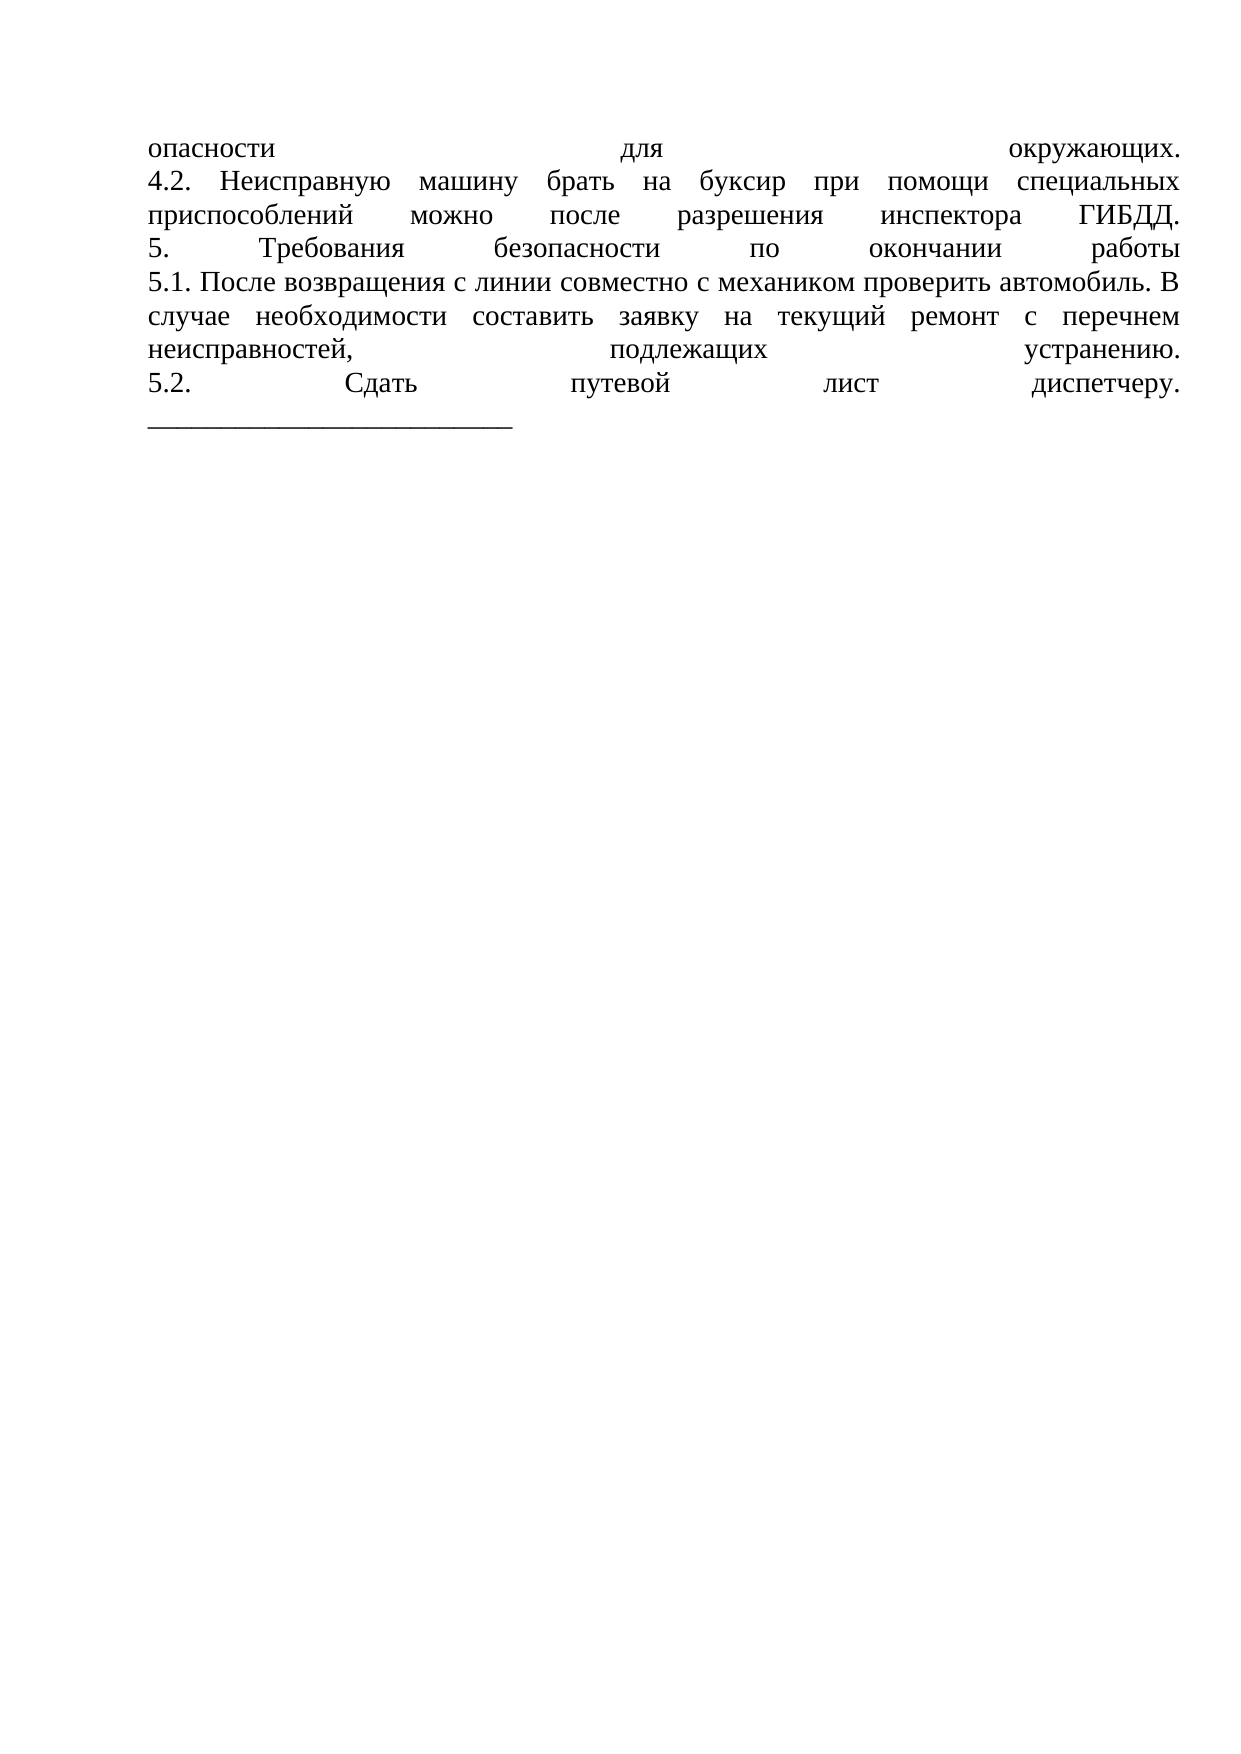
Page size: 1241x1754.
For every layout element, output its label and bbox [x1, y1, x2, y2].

text [148, 118, 1181, 432]
